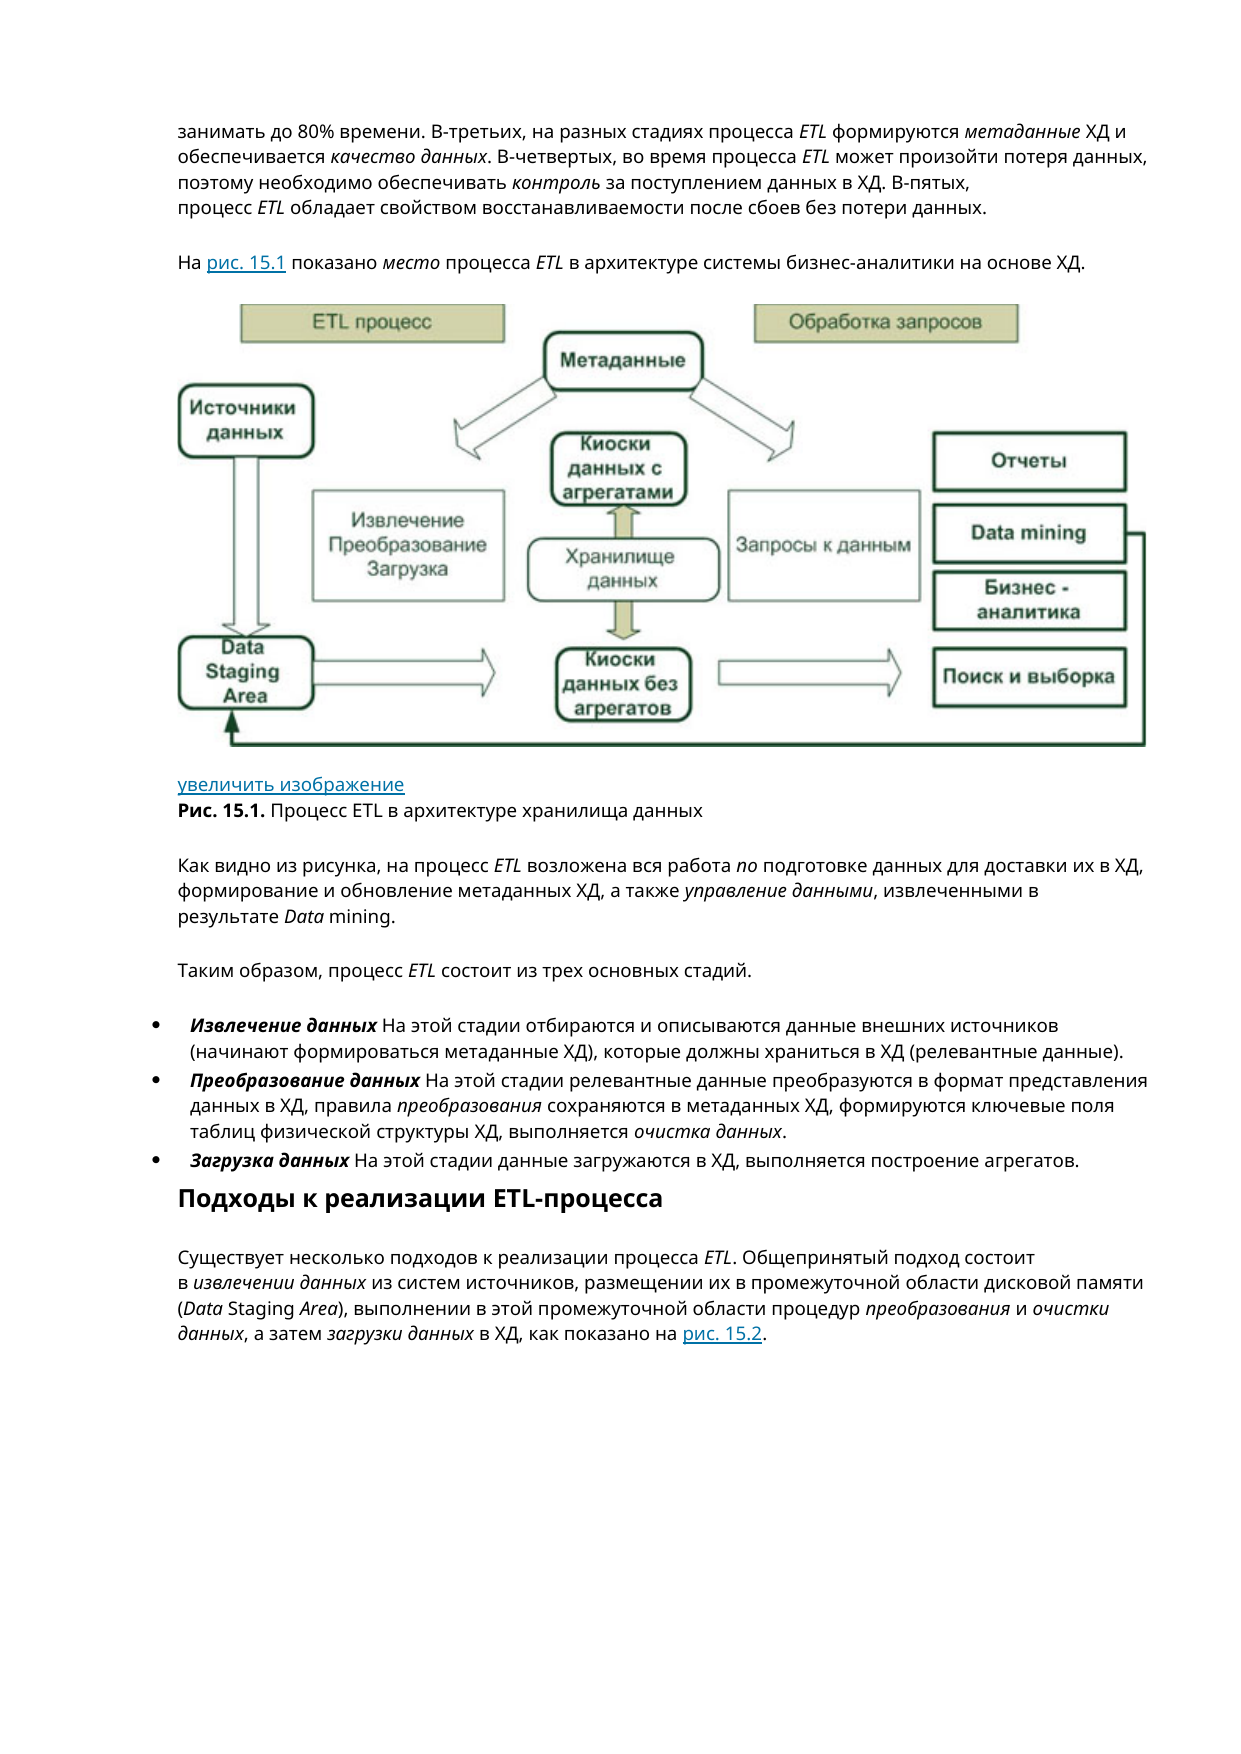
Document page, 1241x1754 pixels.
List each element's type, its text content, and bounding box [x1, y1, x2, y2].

picture [177, 304, 1147, 747]
text На рис. 15.1 показано место процесса ETL в архитектуре системы бизнес-аналитики на основе ХД. [177, 249, 1152, 275]
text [177, 118, 1152, 220]
text увеличить изображение Рис. 15.1. Процесс ETL в архитектуре хранилища данных [177, 746, 1152, 823]
picture [236, 781, 241, 791]
list Преобразование данных На этой стадии релевантные данные преобразуются в формат представления данных в ХД, правила преобразования сохраняются в метаданных ХД, формируются ключевые поля таблиц физической структуры ХД, выполняется очистка данных. [152, 1067, 1152, 1144]
list Загрузка данных На этой стадии данные загружаются в ХД, выполняется построение агрегатов. [152, 1147, 1152, 1173]
text Таким образом, процесс ETL состоит из трех основных стадий. [177, 958, 1152, 983]
text Существует несколько подходов к реализации процесса ETL. Общепринятый подход состоит в извлечении данных из систем источников, размещении их в промежуточной области дисковой памяти (Data Staging Area), выполнении в этой промежуточной области процедур преобразования и очистки данных, а затем загрузки данных в ХД, как показано на рис. 15.2. [177, 1244, 1152, 1346]
text Как видно из рисунка, на процесс ETL возложена вся работа по подготовке данных для доставки их в ХД, формирование и обновление метаданных ХД, а также управление данными, извлеченными в результате Data mining. [177, 852, 1152, 928]
list Извлечение данных На этой стадии отбираются и описываются данные внешних источников (начинают формироваться метаданные ХД), которые должны храниться в ХД (релевантные данные). [152, 1012, 1152, 1063]
text Подходы к реализации ETL-процесса [177, 1181, 1152, 1215]
